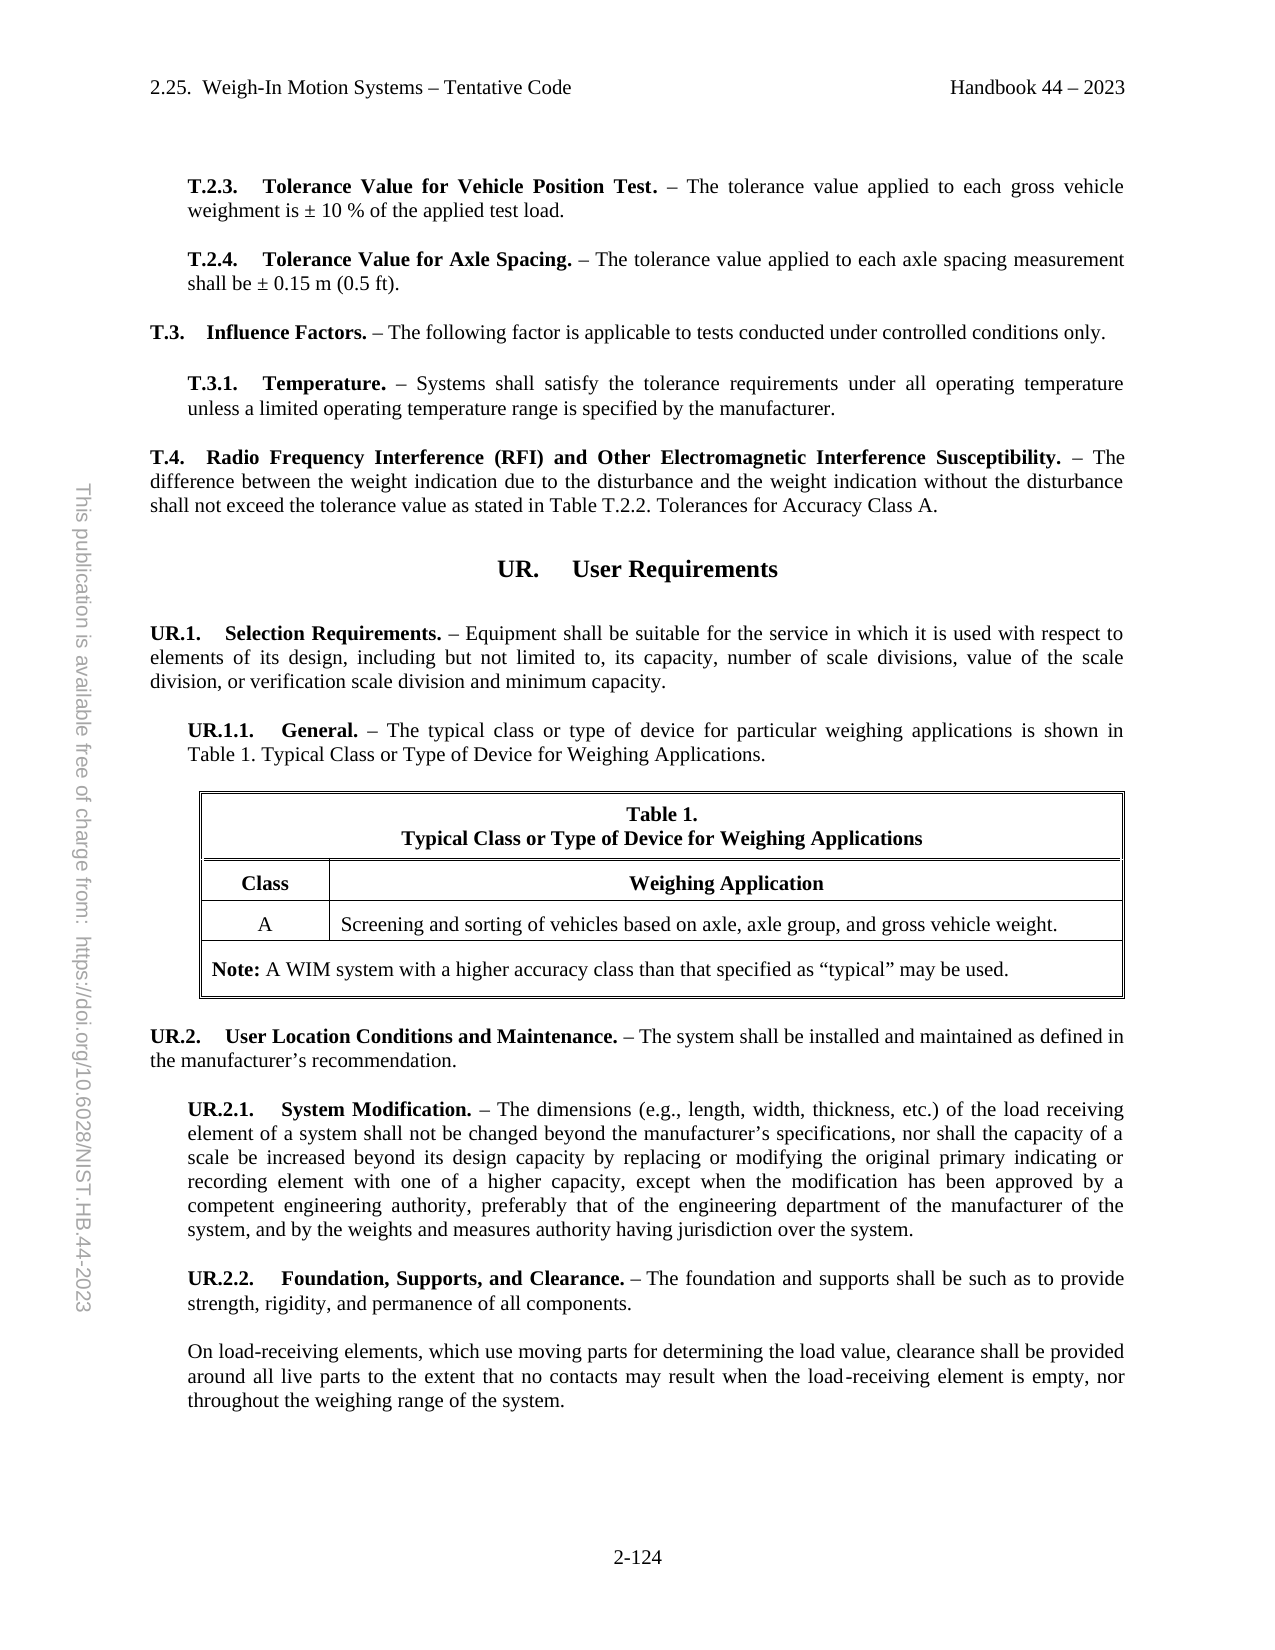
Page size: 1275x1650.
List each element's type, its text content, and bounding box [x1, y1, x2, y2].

table_cell Class [202, 858, 329, 900]
subtitle UR. User Requirements [150, 554, 1125, 583]
table_cell Screening and sorting of vehicles based on axle, axle group, and gross vehicle weight. [330, 901, 1122, 940]
table_header Table 1. Typical Class or Type of Device for Weighing Applications [202, 794, 1122, 857]
table_cell Note: A WIM system with a higher accuracy class than that specified as “typical” may be used. [202, 941, 1122, 996]
text UR.2.2. Foundation, Supports, and Clearance. – The foundation and supports shall be such as to provide strength, rigidity, and permanence of all components. [187, 1266, 1125, 1314]
table_cell Weighing Application [330, 858, 1122, 900]
text UR.1. Selection Requirements. – Equipment shall be suitable for the service in which it is used with respect to elements of its design, including but not limited to, its capacity, number of scale divisions, value of the scale division, or verification scale division and minimum capacity. [150, 621, 1125, 693]
text T.2.4. Tolerance Value for Axle Spacing. – The tolerance value applied to each axle spacing measurement shall be ± 0.15 m (0.5 ft). [187, 247, 1125, 295]
text T.4. Radio Frequency Interference (RFI) and Other Electromagnetic Interference Susceptibility. – The difference between the weight indication due to the disturbance and the weight indication without the disturbance shall not exceed the tolerance value as stated in Table T.2.2. Tolerances for Accuracy Class A. [150, 445, 1125, 517]
text T.2.3. Tolerance Value for Vehicle Position Test. – The tolerance value applied to each gross vehicle weighment is ± 10 % of the applied test load. [187, 174, 1125, 222]
text UR.1.1. General. – The typical class or type of device for particular weighing applications is shown in Table 1. Typical Class or Type of Device for Weighing Applications. [187, 718, 1125, 766]
text T.3. Influence Factors. – The following factor is applicable to tests conducted under controlled conditions only. [150, 320, 1125, 344]
text On load-receiving elements, which use moving parts for determining the load value, clearance shall be provided around all live parts to the extent that no contacts may result when the load-receiving element is empty, nor throughout the weighing range of the system. [187, 1339, 1125, 1412]
text UR.2.1. System Modification. – The dimensions (e.g., length, width, thickness, etc.) of the load receiving element of a system shall not be changed beyond the manufacturer’s specifications, nor shall the capacity of a scale be increased beyond its design capacity by replacing or modifying the original primary indicating or recording element with one of a higher capacity, except when the modification has been approved by a competent engineering authority, preferably that of the engineering department of the manufacturer of the system, and by the weights and measures authority having jurisdiction over the system. [187, 1097, 1125, 1241]
text T.3.1. Temperature. – Systems shall satisfy the tolerance requirements under all operating temperature unless a limited operating temperature range is specified by the manufacturer. [187, 369, 1125, 420]
table_cell A [202, 901, 329, 940]
text UR.2. User Location Conditions and Maintenance. – The system shall be installed and maintained as defined in the manufacturer’s recommendation. [150, 1024, 1125, 1072]
